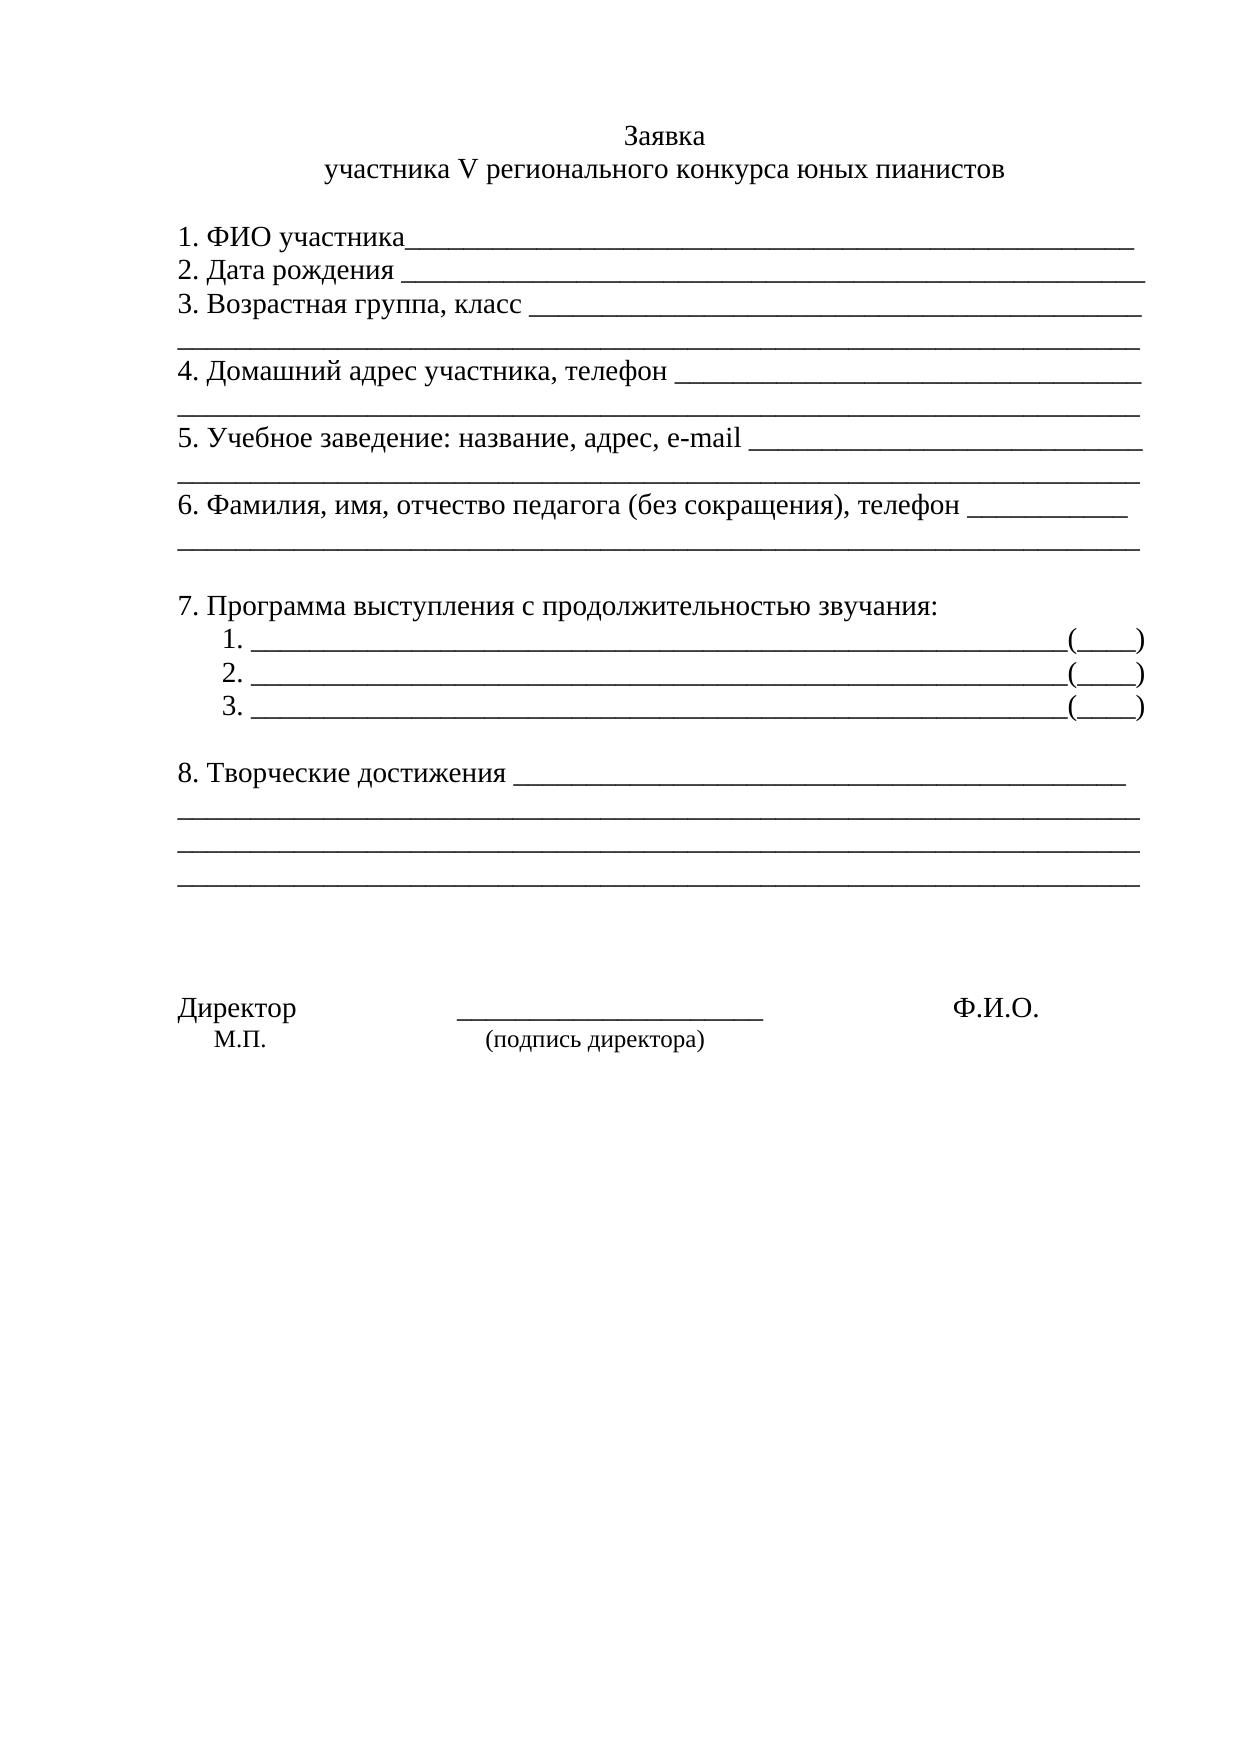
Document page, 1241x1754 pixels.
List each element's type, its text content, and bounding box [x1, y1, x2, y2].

text __________________________________________________________________ [177, 386, 1152, 420]
text 5. Учебное заведение: название, адрес, e-mail ___________________________ [177, 420, 1152, 453]
text участника V регионального конкурса юных пианистов [177, 152, 1152, 185]
text М.П. (подпись директора) [177, 1024, 1152, 1052]
text 2. Дата рождения ___________________________________________________ [177, 252, 1152, 286]
text 1. ________________________________________________________(____) [177, 621, 1152, 655]
text Директор _____________________ Ф.И.О. [177, 990, 1152, 1024]
text __________________________________________________________________ [177, 319, 1152, 353]
text 6. Фамилия, имя, отчество педагога (без сокращения), телефон ___________ [177, 487, 1152, 521]
text __________________________________________________________________ [177, 453, 1152, 487]
text 8. Творческие достижения __________________________________________ [177, 755, 1152, 789]
text 7. Программа выступления с продолжительностью звучания: [177, 588, 1152, 621]
text 4. Домашний адрес участника, телефон ________________________________ [177, 353, 1152, 386]
text 2. ________________________________________________________(____) [177, 655, 1152, 688]
text ______________________________________________________________________________________________________________________________________________________________________________________________________ [177, 789, 1152, 889]
text Заявка [177, 118, 1152, 152]
text 3. ________________________________________________________(____) [177, 688, 1152, 722]
text 3. Возрастная группа, класс __________________________________________ [177, 286, 1152, 319]
text 1. ФИО участника__________________________________________________ [177, 219, 1152, 252]
text __________________________________________________________________ [177, 521, 1152, 554]
